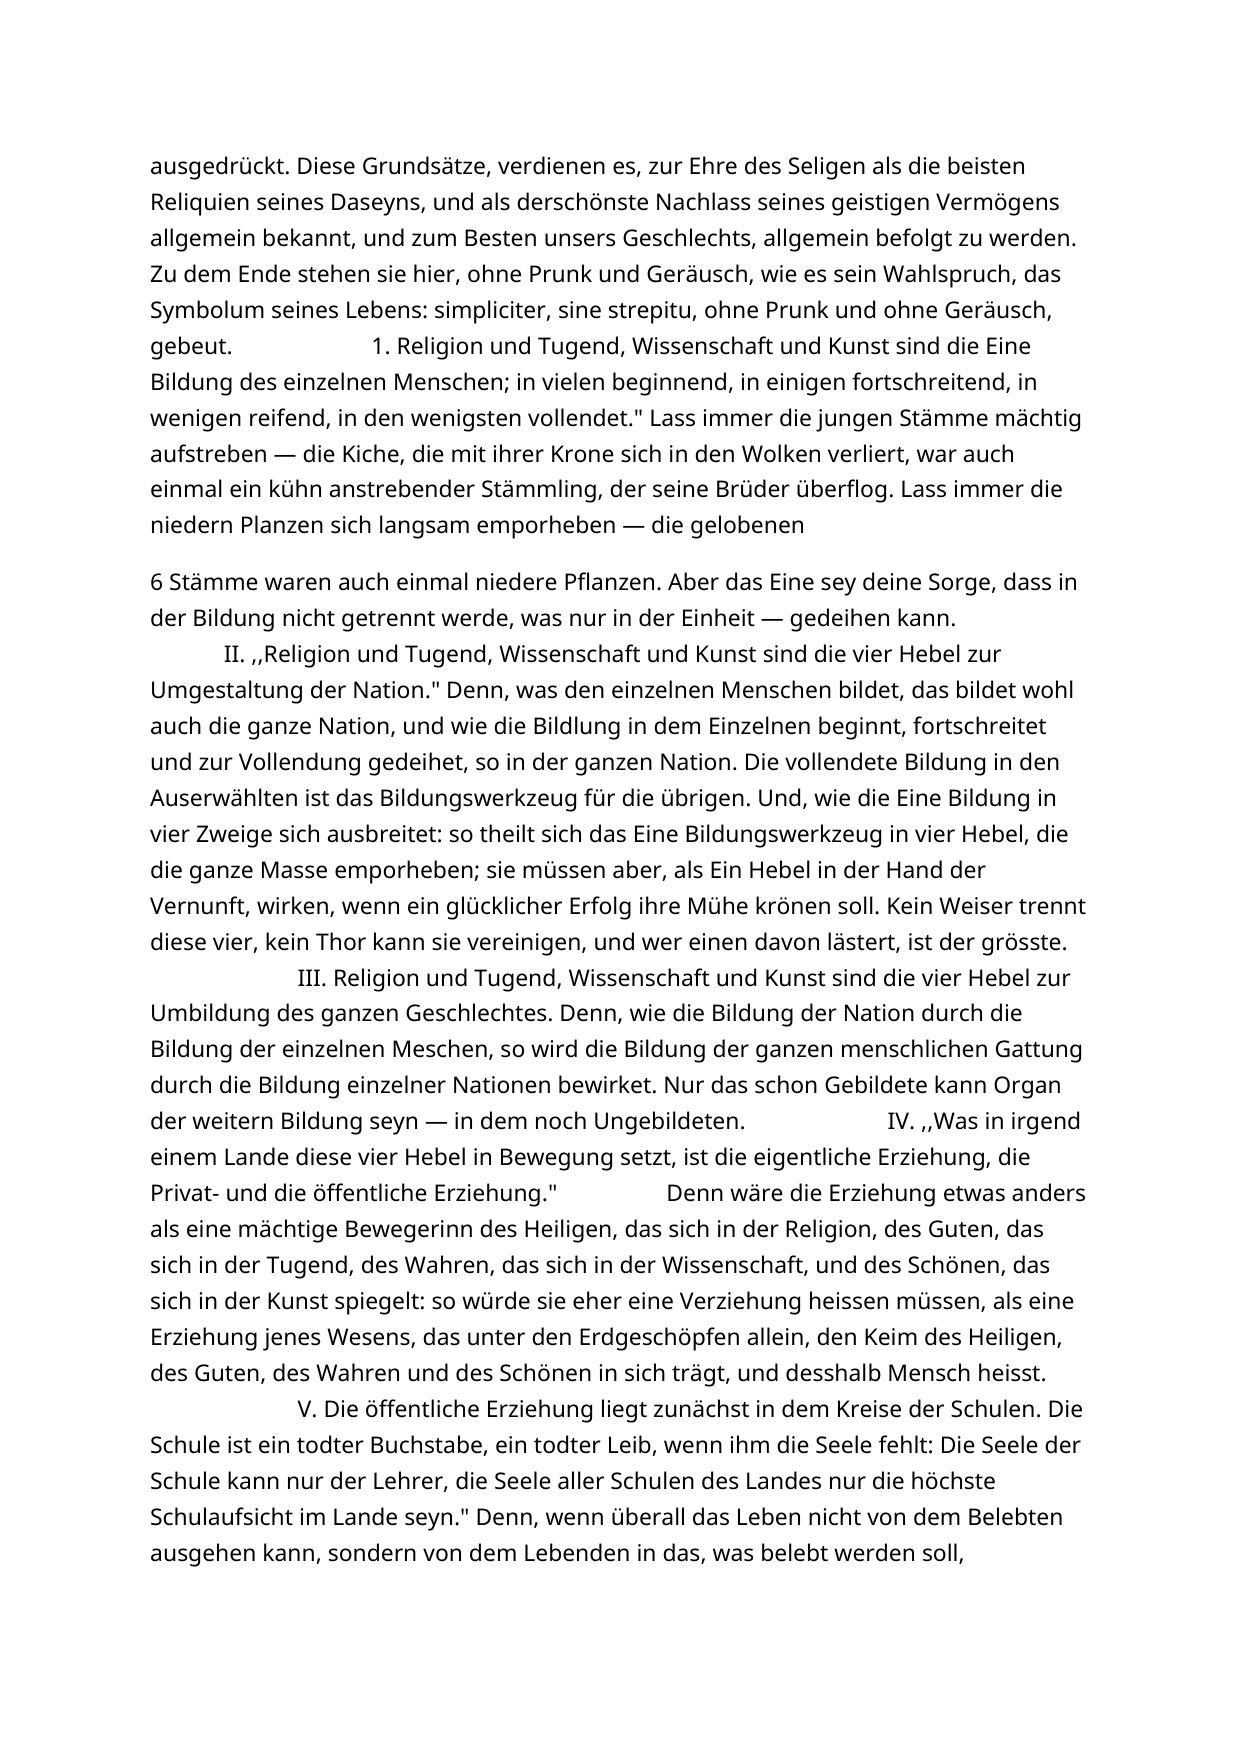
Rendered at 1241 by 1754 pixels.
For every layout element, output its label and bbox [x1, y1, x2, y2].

text [150, 566, 1090, 1568]
text [150, 150, 1090, 541]
